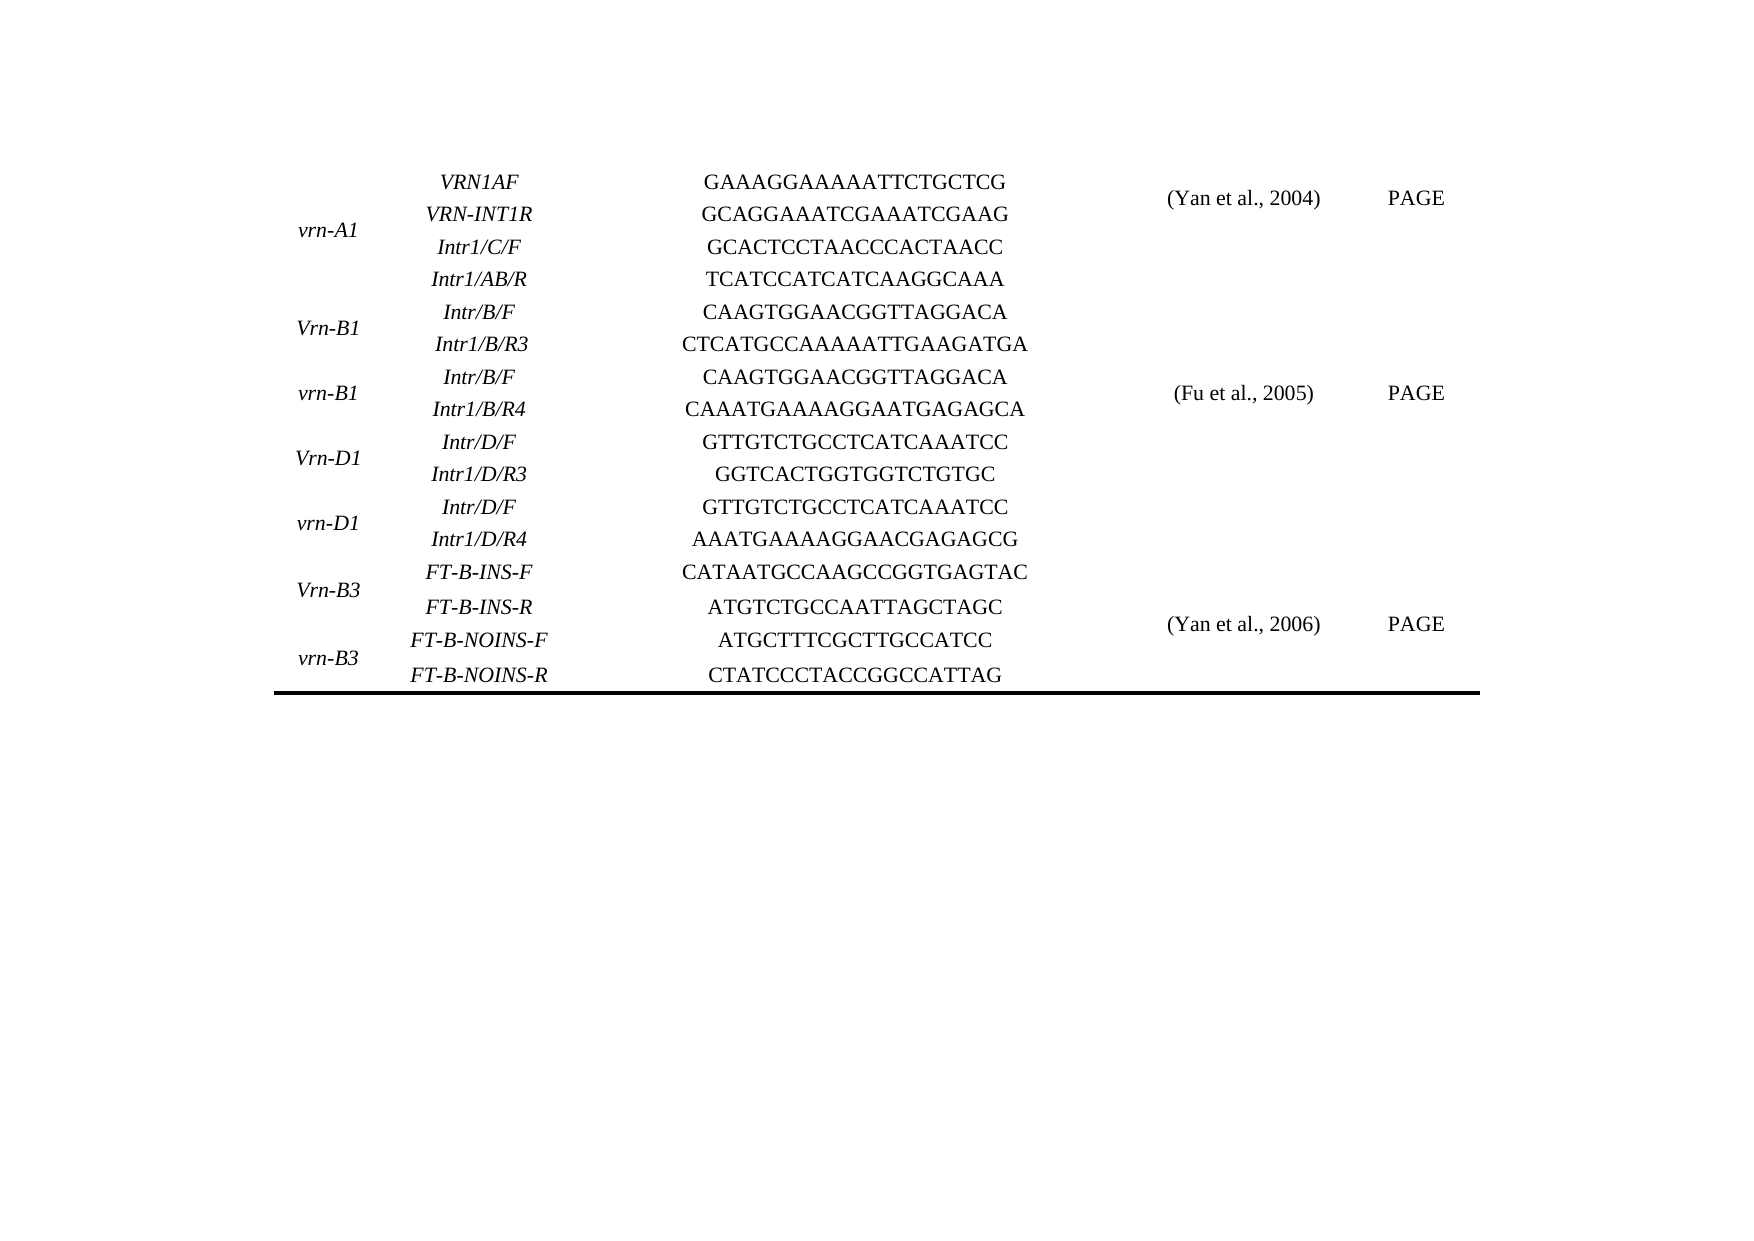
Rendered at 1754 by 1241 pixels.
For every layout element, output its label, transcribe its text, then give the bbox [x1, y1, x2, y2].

table_cell FT-B-NOINS-F [383, 623, 575, 656]
table_cell vrn-A1 [274, 165, 382, 295]
table_cell (Yan et al., 2006) [1135, 555, 1352, 691]
table_cell GAAAGGAAAAATTCTGCTCG [575, 165, 1135, 198]
table_cell (Yan et al., 2004) [1135, 165, 1352, 230]
table_cell Intr/B/F [383, 295, 575, 328]
table_cell Intr1/D/R3 [383, 458, 575, 490]
table_cell CAAATGAAAAGGAATGAGAGCA [575, 393, 1135, 425]
table_cell VRN1AF [383, 165, 575, 198]
table_cell VRN-INT1R [383, 198, 575, 230]
table_cell FT-B-INS-R [383, 588, 575, 623]
table_cell PAGE [1353, 165, 1480, 230]
table_cell CATAATGCCAAGCCGGTGAGTAC [575, 555, 1135, 588]
table_cell CTCATGCCAAAAATTGAAGATGA [575, 328, 1135, 360]
table_cell vrn-B3 [274, 623, 382, 691]
table_cell PAGE [1353, 230, 1480, 555]
table_cell Intr/D/F [383, 425, 575, 458]
table_cell CAAGTGGAACGGTTAGGACA [575, 360, 1135, 393]
table_cell GTTGTCTGCCTCATCAAATCC [575, 490, 1135, 523]
table_cell FT-B-INS-F [383, 555, 575, 588]
table_cell GCAGGAAATCGAAATCGAAG [575, 198, 1135, 230]
table_cell ATGCTTTCGCTTGCCATCC [575, 623, 1135, 656]
table_cell GGTCACTGGTGGTCTGTGC [575, 458, 1135, 490]
table_cell Intr1/D/R4 [383, 523, 575, 555]
table_cell PAGE [1353, 555, 1480, 691]
table_cell ATGTCTGCCAATTAGCTAGC [575, 588, 1135, 623]
table_cell CAAGTGGAACGGTTAGGACA [575, 295, 1135, 328]
table_cell vrn-B1 [274, 360, 382, 425]
table_cell AAATGAAAAGGAACGAGAGCG [575, 523, 1135, 555]
table_cell Vrn-D1 [274, 425, 382, 490]
table_cell Vrn-B1 [274, 295, 382, 360]
table_cell Intr1/AB/R [383, 263, 575, 295]
table_cell Intr1/B/R3 [383, 328, 575, 360]
table_cell Intr1/B/R4 [383, 393, 575, 425]
table_cell GCACTCCTAACCCACTAACC [575, 230, 1135, 263]
table_cell GTTGTCTGCCTCATCAAATCC [575, 425, 1135, 458]
table_cell Intr1/C/F [383, 230, 575, 263]
table_cell Intr/B/F [383, 360, 575, 393]
table_cell Vrn-B3 [274, 555, 382, 623]
table_cell TCATCCATCATCAAGGCAAA [575, 263, 1135, 295]
table_cell FT-B-NOINS-R [383, 656, 575, 691]
table_cell CTATCCCTACCGGCCATTAG [575, 656, 1135, 691]
table_cell vrn-D1 [274, 490, 382, 555]
table_cell Intr/D/F [383, 490, 575, 523]
table_cell (Fu et al., 2005) [1135, 230, 1352, 555]
